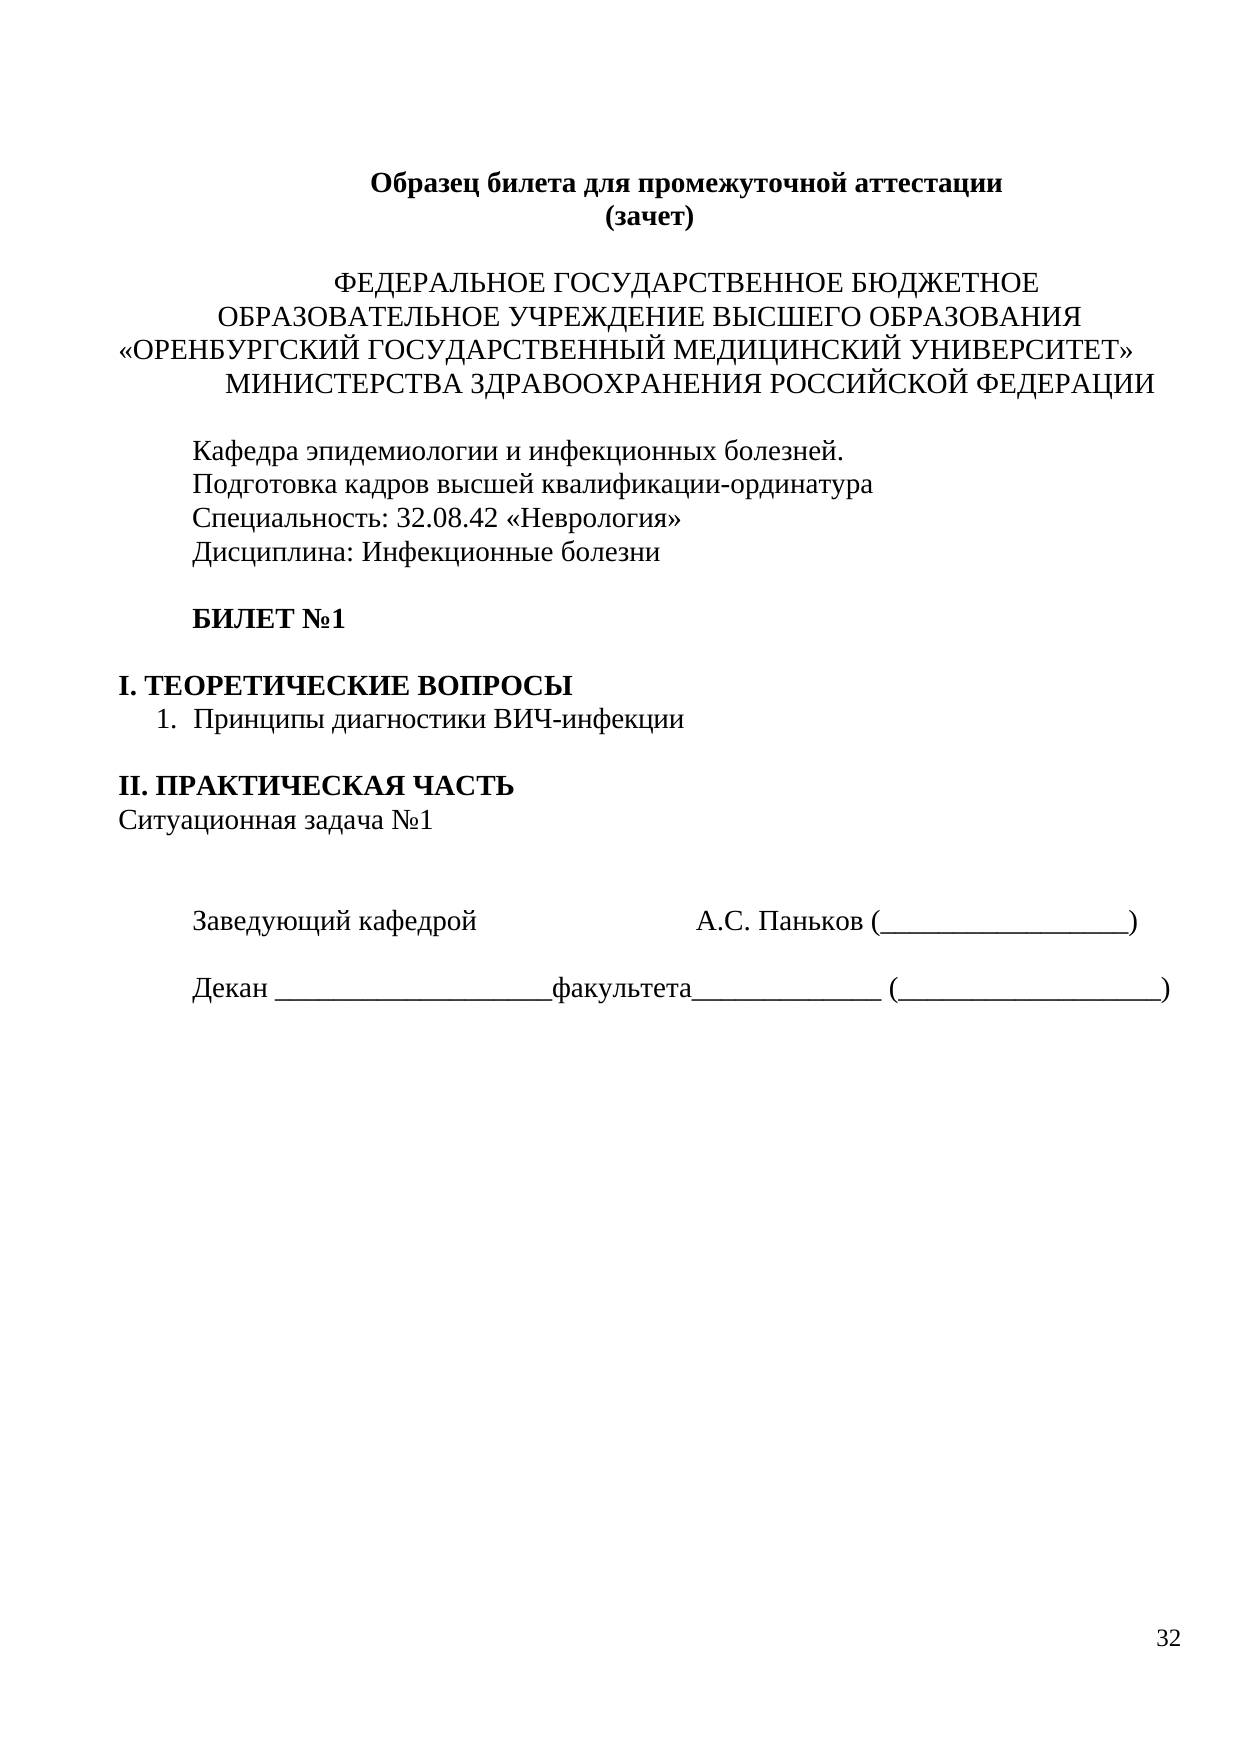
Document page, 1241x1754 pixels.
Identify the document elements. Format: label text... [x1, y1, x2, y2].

text БИЛЕТ №1 [118, 601, 1181, 634]
text «ОРЕНБУРГСКИЙ ГОСУДАРСТВЕННЫЙ МЕДИЦИНСКИЙ УНИВЕРСИТЕТ» [118, 332, 1181, 366]
text I. ТЕОРЕТИЧЕСКИЕ ВОПРОСЫ [118, 668, 1181, 701]
text Образец билета для промежуточной аттестации [118, 165, 1181, 198]
text Заведующий кафедрой А.С. Паньков (_________________) [118, 903, 1181, 936]
text МИНИСТЕРСТВА ЗДРАВООХРАНЕНИЯ РОССИЙСКОЙ ФЕДЕРАЦИИ [118, 366, 1181, 399]
text (зачет) [118, 198, 1181, 232]
text Специальность: 32.08.42 «Неврология» [118, 500, 1181, 534]
text Декан ___________________факультета_____________ (__________________) [118, 970, 1181, 1003]
text II. ПРАКТИЧЕСКАЯ ЧАСТЬ [118, 768, 1181, 802]
text Кафедра эпидемиологии и инфекционных болезней. [192, 433, 1181, 467]
text Подготовка кадров высшей квалификации-ординатура [192, 467, 1181, 500]
text Ситуационная задача №1 [118, 802, 1181, 836]
text ФЕДЕРАЛЬНОЕ ГОСУДАРСТВЕННОЕ БЮДЖЕТНОЕ ОБРАЗОВАТЕЛЬНОЕ УЧРЕЖДЕНИЕ ВЫСШЕГО ОБРАЗОВАНИЯ [118, 265, 1181, 332]
list Принципы диагностики ВИЧ-инфекции [156, 701, 1065, 735]
text Дисциплина: Инфекционные болезни [118, 534, 1181, 567]
